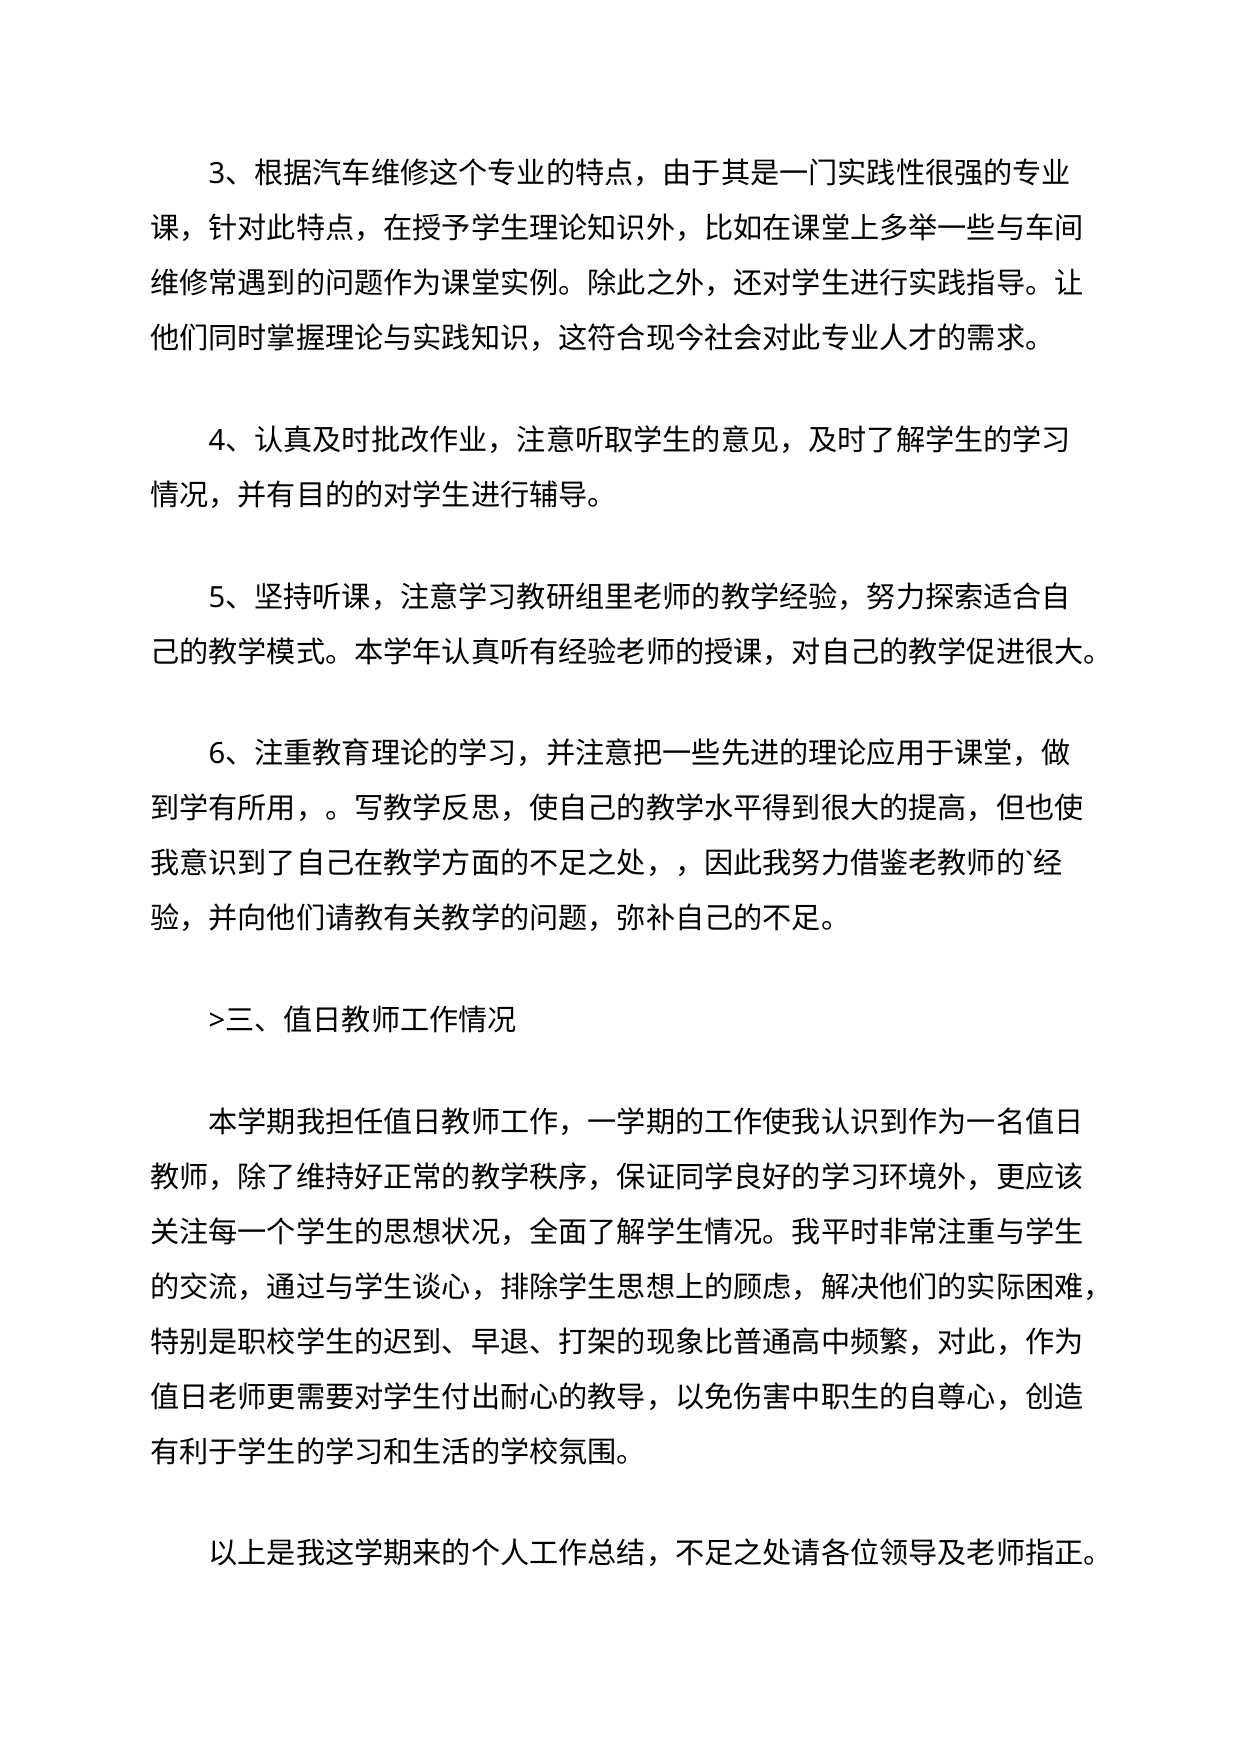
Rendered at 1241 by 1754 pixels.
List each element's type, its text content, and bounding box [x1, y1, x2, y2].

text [150, 1530, 1090, 1572]
text 5、坚持听课，注意学习教研组里老师的教学经验，努力探索适合自己的教学模式。本学年认真听有经验老师的授课，对自己的教学促进很大。 [150, 573, 1090, 671]
text >三、值日教师工作情况 [150, 997, 1090, 1039]
text 4、认真及时批改作业，注意听取学生的意见，及时了解学生的学习情况，并有目的的对学生进行辅导。 [150, 417, 1090, 514]
text 3、根据汽车维修这个专业的特点，由于其是一门实践性很强的专业课，针对此特点，在授予学生理论知识外，比如在课堂上多举一些与车间维修常遇到的问题作为课堂实例。除此之外，还对学生进行实践指导。让他们同时掌握理论与实践知识，这符合现今社会对此专业人才的需求。 [150, 150, 1090, 357]
text 6、注重教育理论的学习，并注意把一些先进的理论应用于课堂，做到学有所用，。写教学反思，使自己的教学水平得到很大的提高，但也使我意识到了自己在教学方面的不足之处，，因此我努力借鉴老教师的`经验，并向他们请教有关教学的问题，弥补自己的不足。 [150, 730, 1090, 937]
text 本学期我担任值日教师工作，一学期的工作使我认识到作为一名值日教师，除了维持好正常的教学秩序，保证同学良好的学习环境外，更应该关注每一个学生的思想状况，全面了解学生情况。我平时非常注重与学生的交流，通过与学生谈心，排除学生思想上的顾虑，解决他们的实际困难，特别是职校学生的迟到、早退、打架的现象比普通高中频繁，对此，作为值日老师更需要对学生付出耐心的教导，以免伤害中职生的自尊心，创造有利于学生的学习和生活的学校氛围。 [150, 1099, 1090, 1470]
